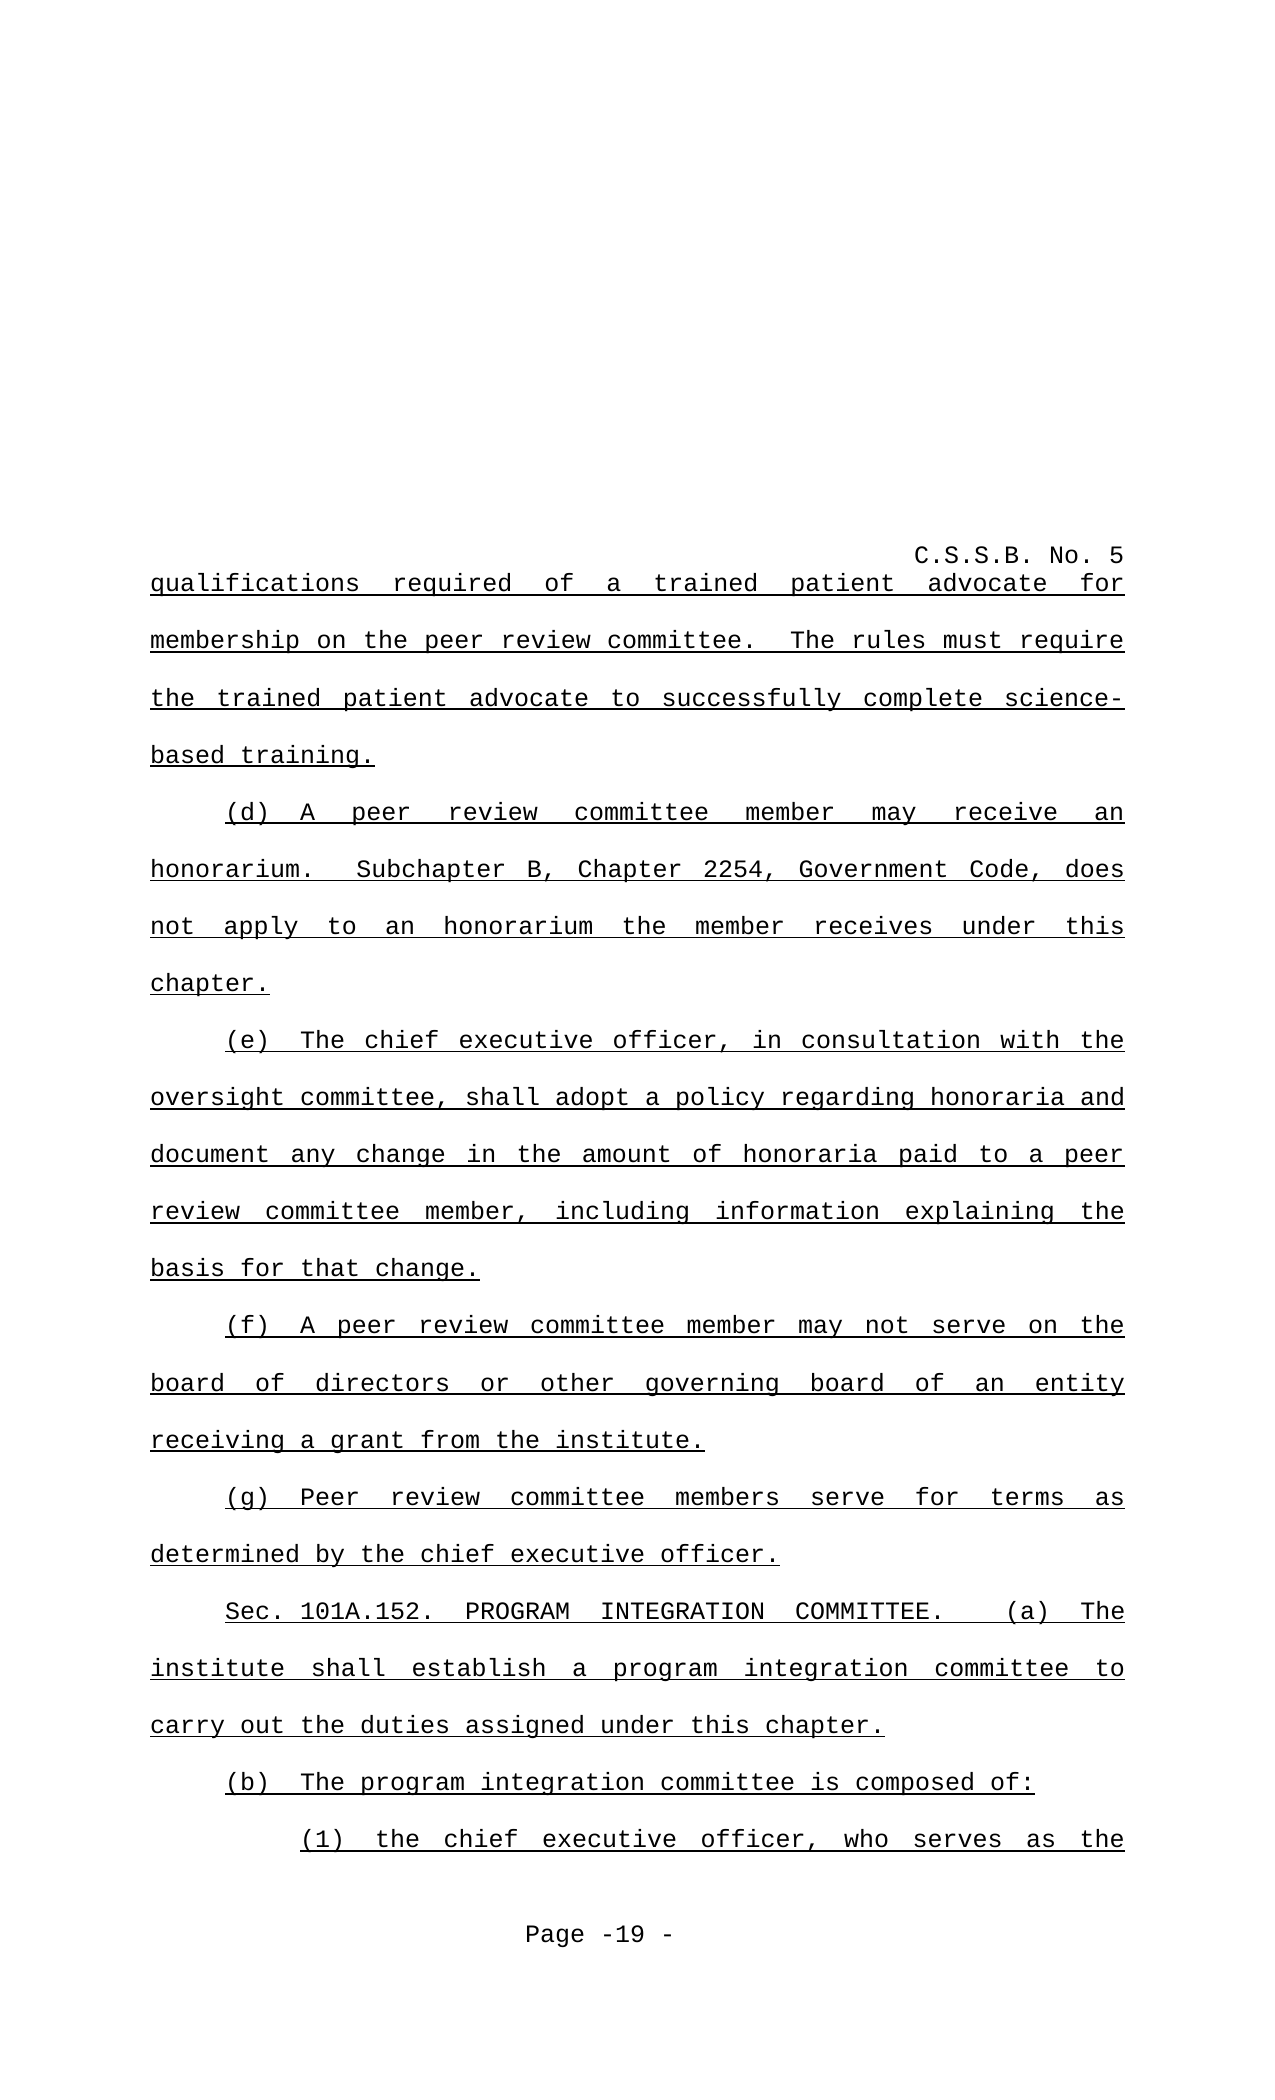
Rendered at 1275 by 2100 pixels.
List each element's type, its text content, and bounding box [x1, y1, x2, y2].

text (f) A peer review committee member may not serve on the board of directors or other governing board of an entity receiving a grant from the institute. [150, 1313, 1125, 1393]
text (g) Peer review committee members serve for terms as determined by the chief executive officer. [150, 1484, 1125, 1570]
text (e) The chief executive officer, in consultation with the oversight committee, shall adopt a policy regarding honoraria and document any change in the amount of honoraria paid to a peer review committee member, including information explaining the basis for that change. [150, 1110, 1125, 1165]
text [150, 1827, 1125, 1855]
text (e) The chief executive officer, in consultation with the oversight committee, shall adopt a policy regarding honoraria and document any change in the amount of honoraria paid to a peer review committee member, including information explaining the basis for that change. [150, 1167, 1125, 1222]
text (e) The chief executive officer, in consultation with the oversight committee, shall adopt a policy regarding honoraria and document any change in the amount of honoraria paid to a peer review committee member, including information explaining the basis for that change. [150, 1224, 1125, 1284]
text Sec. 101A.152. PROGRAM INTEGRATION COMMITTEE. (a) The institute shall establish a program integration committee to carry out the duties assigned under this chapter. [150, 1680, 1125, 1741]
text (d) A peer review committee member may receive an honorarium. Subchapter B, Chapter 2254, Government Code, does not apply to an honorarium the member receives under this chapter. [150, 799, 1125, 880]
text (d) A peer review committee member may receive an honorarium. Subchapter B, Chapter 2254, Government Code, does not apply to an honorarium the member receives under this chapter. [150, 938, 1125, 999]
text (e) The chief executive officer, in consultation with the oversight committee, shall adopt a policy regarding honoraria and document any change in the amount of honoraria paid to a peer review committee member, including information explaining the basis for that change. [150, 1027, 1125, 1108]
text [150, 571, 1125, 594]
text (f) A peer review committee member may not serve on the board of directors or other governing board of an entity receiving a grant from the institute. [150, 1395, 1125, 1456]
text (b) The program integration committee is composed of: [150, 1769, 1125, 1798]
text Sec. 101A.152. PROGRAM INTEGRATION COMMITTEE. (a) The institute shall establish a program integration committee to carry out the duties assigned under this chapter. [150, 1598, 1125, 1679]
text (d) A peer review committee member may receive an honorarium. Subchapter B, Chapter 2254, Government Code, does not apply to an honorarium the member receives under this chapter. [150, 881, 1125, 937]
